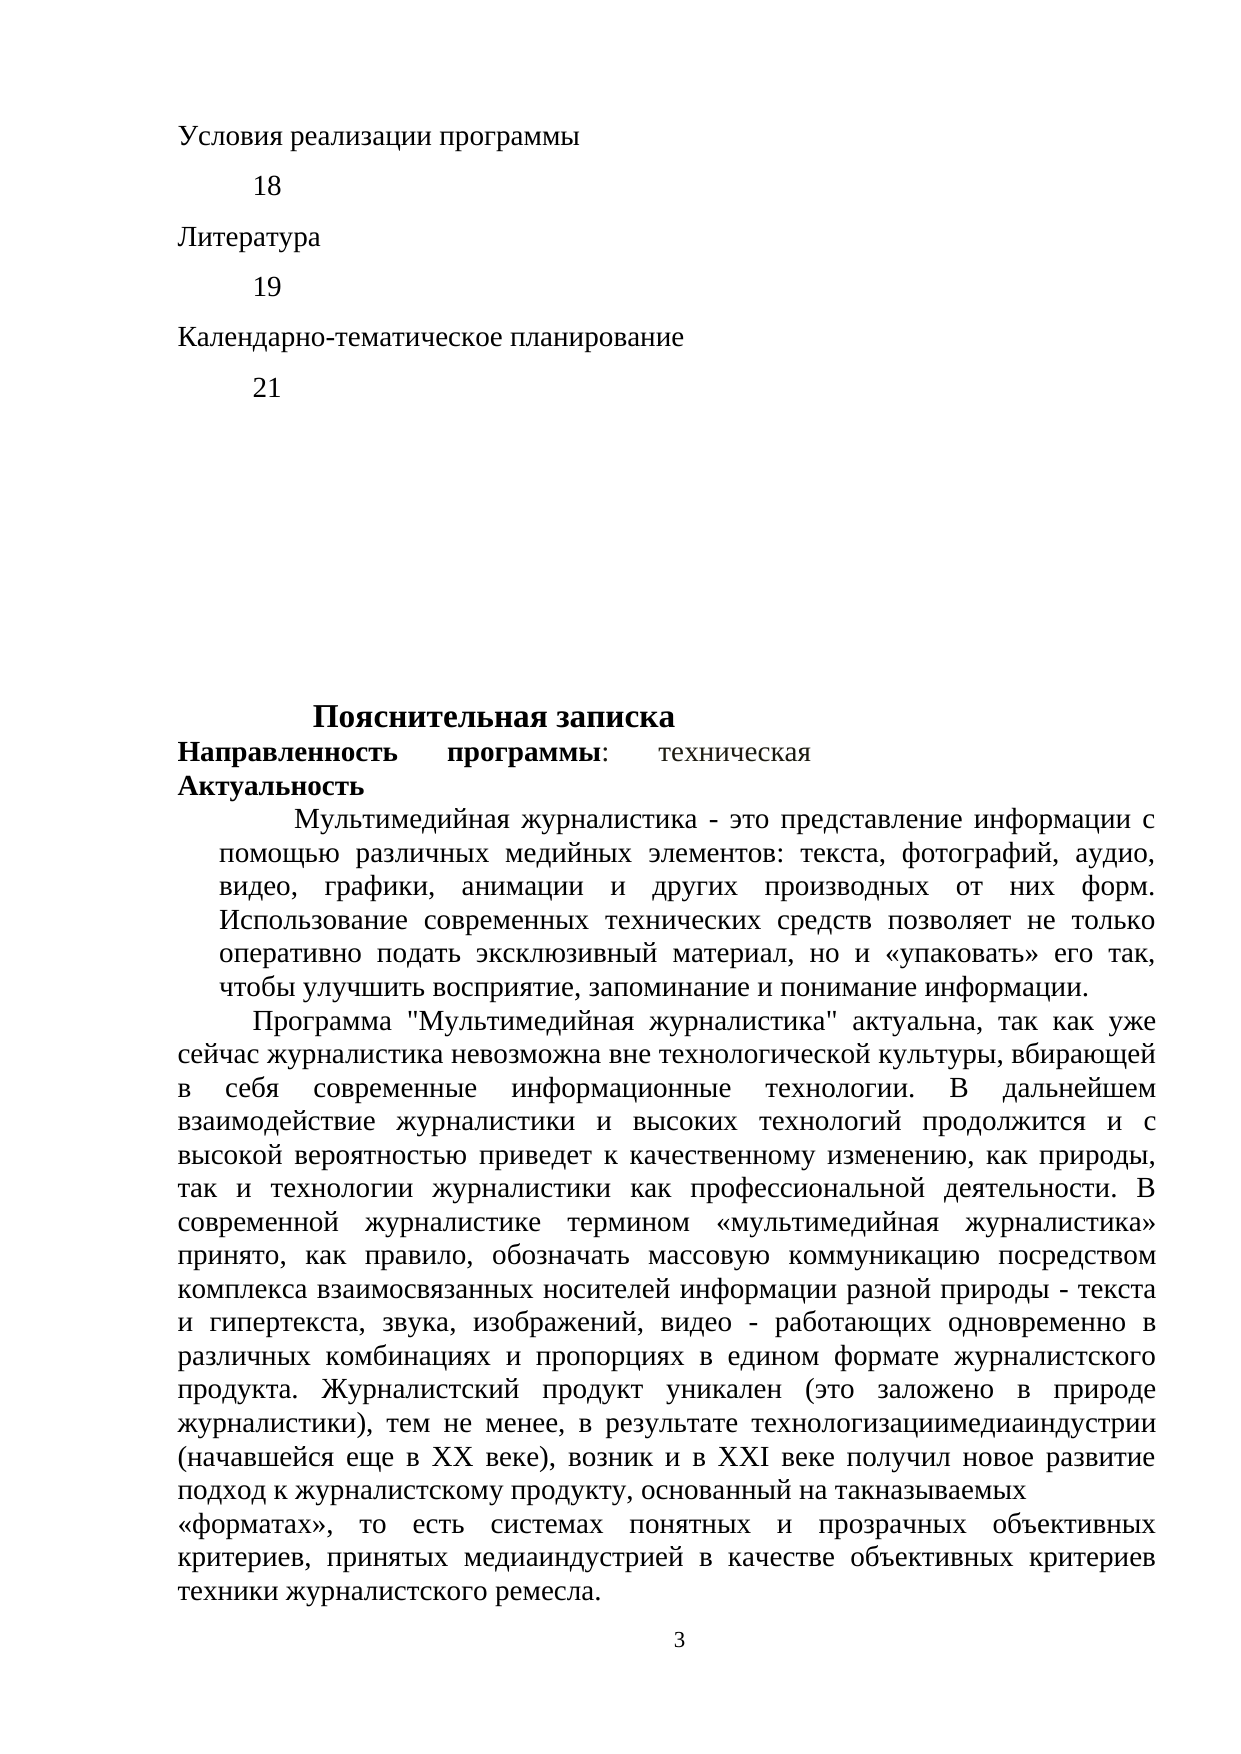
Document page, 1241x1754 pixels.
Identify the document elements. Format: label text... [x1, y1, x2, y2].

text Программа "Мультимедийная журналистика" актуальна, так как уже сейчас журналистика невозможна вне технологической культуры, вбирающей в себя современные информационные технологии. В дальнейшем взаимодействие журналистики и высоких технологий продолжится и с высокой вероятностью приведет к качественному изменению, как природы, так и технологии журналистики как профессиональной деятельности. В современной журналистике термином «мультимедийная журналистика» принято, как правило, обозначать массовую коммуникацию посредством комплекса взаимосвязанных носителей информации разной природы - текста и гипертекста, звука, изображений, видео - работающих одновременно в различных комбинациях и пропорциях в едином формате журналистского продукта. Журналистский продукт уникален (это заложено в природе журналистики), тем не менее, в результате технологизациимедиаиндустрии (начавшейся еще в XX веке), возник и в XXI веке получил новое развитие подход к журналистскому продукту, основанный на такназываемых [177, 1003, 1157, 1506]
subtitle Направленность программы: техническая Актуальность [177, 734, 811, 801]
text «форматах», то есть системах понятных и прозрачных объективных критериев, принятых медиаиндустрией в качестве объективных критериев техники журналистского ремесла. [177, 1506, 1157, 1606]
text Условия реализации программы 18 [177, 118, 1181, 202]
text Календарно-тематическое планирование 21 [177, 319, 1181, 403]
text Мультимедийная журналистика - это представление информации с помощью различных медийных элементов: текста, фотографий, аудио, видео, графики, анимации и других производных от них форм. Использование современных технических средств позволяет не только оперативно подать эксклюзивный материал, но и «упаковать» его так, чтобы улучшить восприятие, запоминание и понимание информации. [219, 801, 1156, 1003]
subtitle Пояснительная записка [177, 696, 811, 734]
text Литература 19 [177, 219, 1181, 303]
